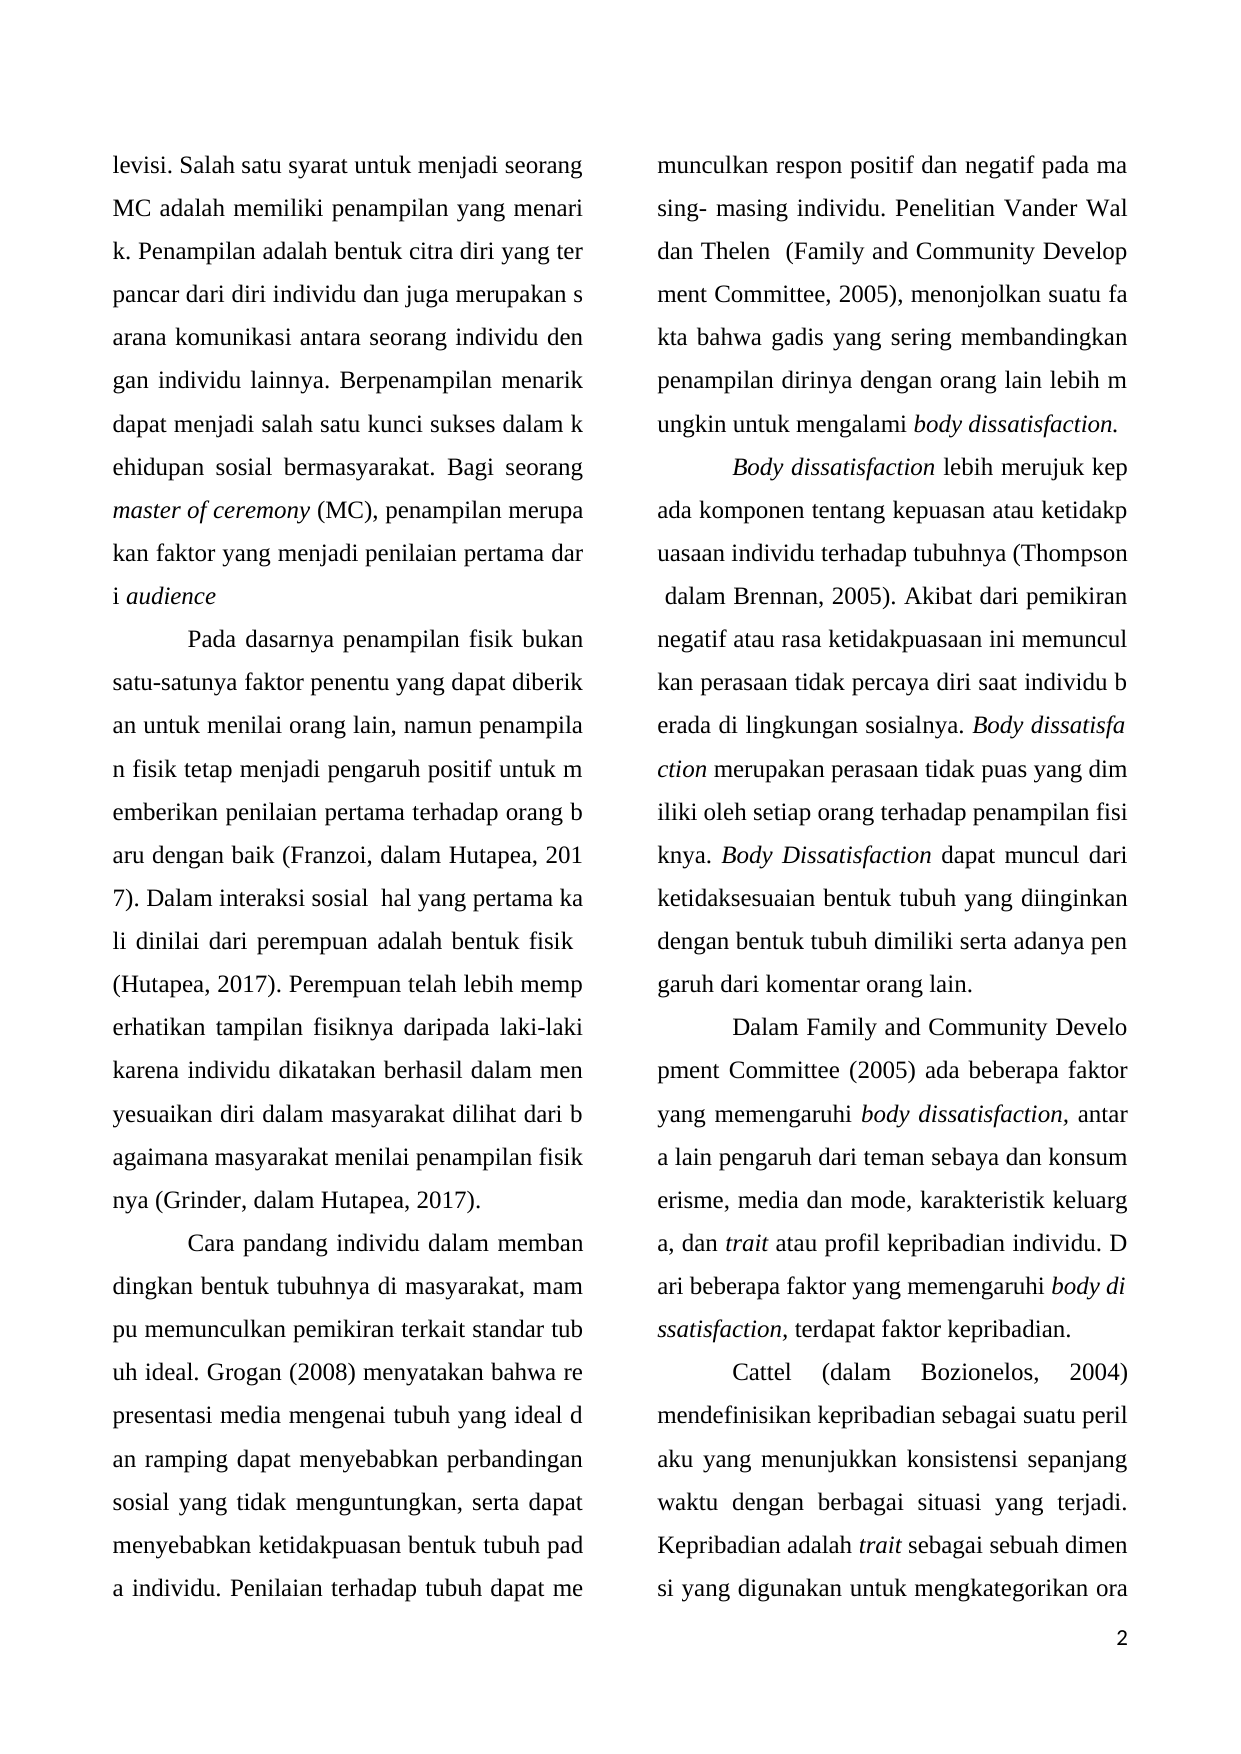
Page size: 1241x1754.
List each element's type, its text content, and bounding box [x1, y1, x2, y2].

text Body dissatisfaction lebih merujuk kepada komponen tentang kepuasan atau ketidakpuasaan individu terhadap tubuhnya (Thompson, dalam Brennan, 2005). Akibat dari pemikiran negatif atau rasa ketidakpuasaan ini memunculkan perasaan tidak percaya diri saat individu berada di lingkungan sosialnya. Body dissatisfaction merupakan perasaan tidak puas yang dimiliki oleh setiap orang terhadap penampilan fisiknya. Body Dissatisfaction dapat muncul dari ketidaksesuaian bentuk tubuh yang diinginkan dengan bentuk tubuh dimiliki serta adanya pengaruh dari komentar orang lain. [657, 452, 1128, 998]
text Cara pandang individu dalam membandingkan bentuk tubuhnya di masyarakat, mampu memunculkan pemikiran terkait standar tubuh ideal. Grogan (2008) menyatakan bahwa representasi media mengenai tubuh yang ideal dan ramping dapat menyebabkan perbandingan sosial yang tidak menguntungkan, serta dapat menyebabkan ketidakpuasan bentuk tubuh pada individu. Penilaian terhadap tubuh dapat memunculkan respon positif dan negatif pada masing- masing individu. Penelitian Vander Wal dan Thelen (Family and Community Development Committee, 2005), menonjolkan suatu fakta bahwa gadis yang sering membandingkan penampilan dirinya dengan orang lain lebih mungkin untuk mengalami body dissatisfaction. [657, 150, 1128, 437]
text Pada dasarnya penampilan fisik bukan satu-satunya faktor penentu yang dapat diberikan untuk menilai orang lain, namun penampilan fisik tetap menjadi pengaruh positif untuk memberikan penilaian pertama terhadap orang baru dengan baik (Franzoi, dalam Hutapea, 2017). Dalam interaksi sosial hal yang pertama kali dinilai dari perempuan adalah bentuk fisik (Hutapea, 2017). Perempuan telah lebih memperhatikan tampilan fisiknya daripada laki-laki karena individu dikatakan berhasil dalam menyesuaikan diri dalam masyarakat dilihat dari bagaimana masyarakat menilai penampilan fisiknya (Grinder, dalam Hutapea, 2017). [112, 624, 583, 1214]
text Cara pandang individu dalam membandingkan bentuk tubuhnya di masyarakat, mampu memunculkan pemikiran terkait standar tubuh ideal. Grogan (2008) menyatakan bahwa representasi media mengenai tubuh yang ideal dan ramping dapat menyebabkan perbandingan sosial yang tidak menguntungkan, serta dapat menyebabkan ketidakpuasan bentuk tubuh pada individu. Penilaian terhadap tubuh dapat memunculkan respon positif dan negatif pada masing- masing individu. Penelitian Vander Wal dan Thelen (Family and Community Development Committee, 2005), menonjolkan suatu fakta bahwa gadis yang sering membandingkan penampilan dirinya dengan orang lain lebih mungkin untuk mengalami body dissatisfaction. [112, 1228, 583, 1602]
text Dalam Family and Community Development Committee (2005) ada beberapa faktor yang memengaruhi body dissatisfaction, antara lain pengaruh dari teman sebaya dan konsumerisme, media dan mode, karakteristik keluarga, dan trait atau profil kepribadian individu. Dari beberapa faktor yang memengaruhi body dissatisfaction, terdapat faktor kepribadian. [657, 1012, 1128, 1343]
